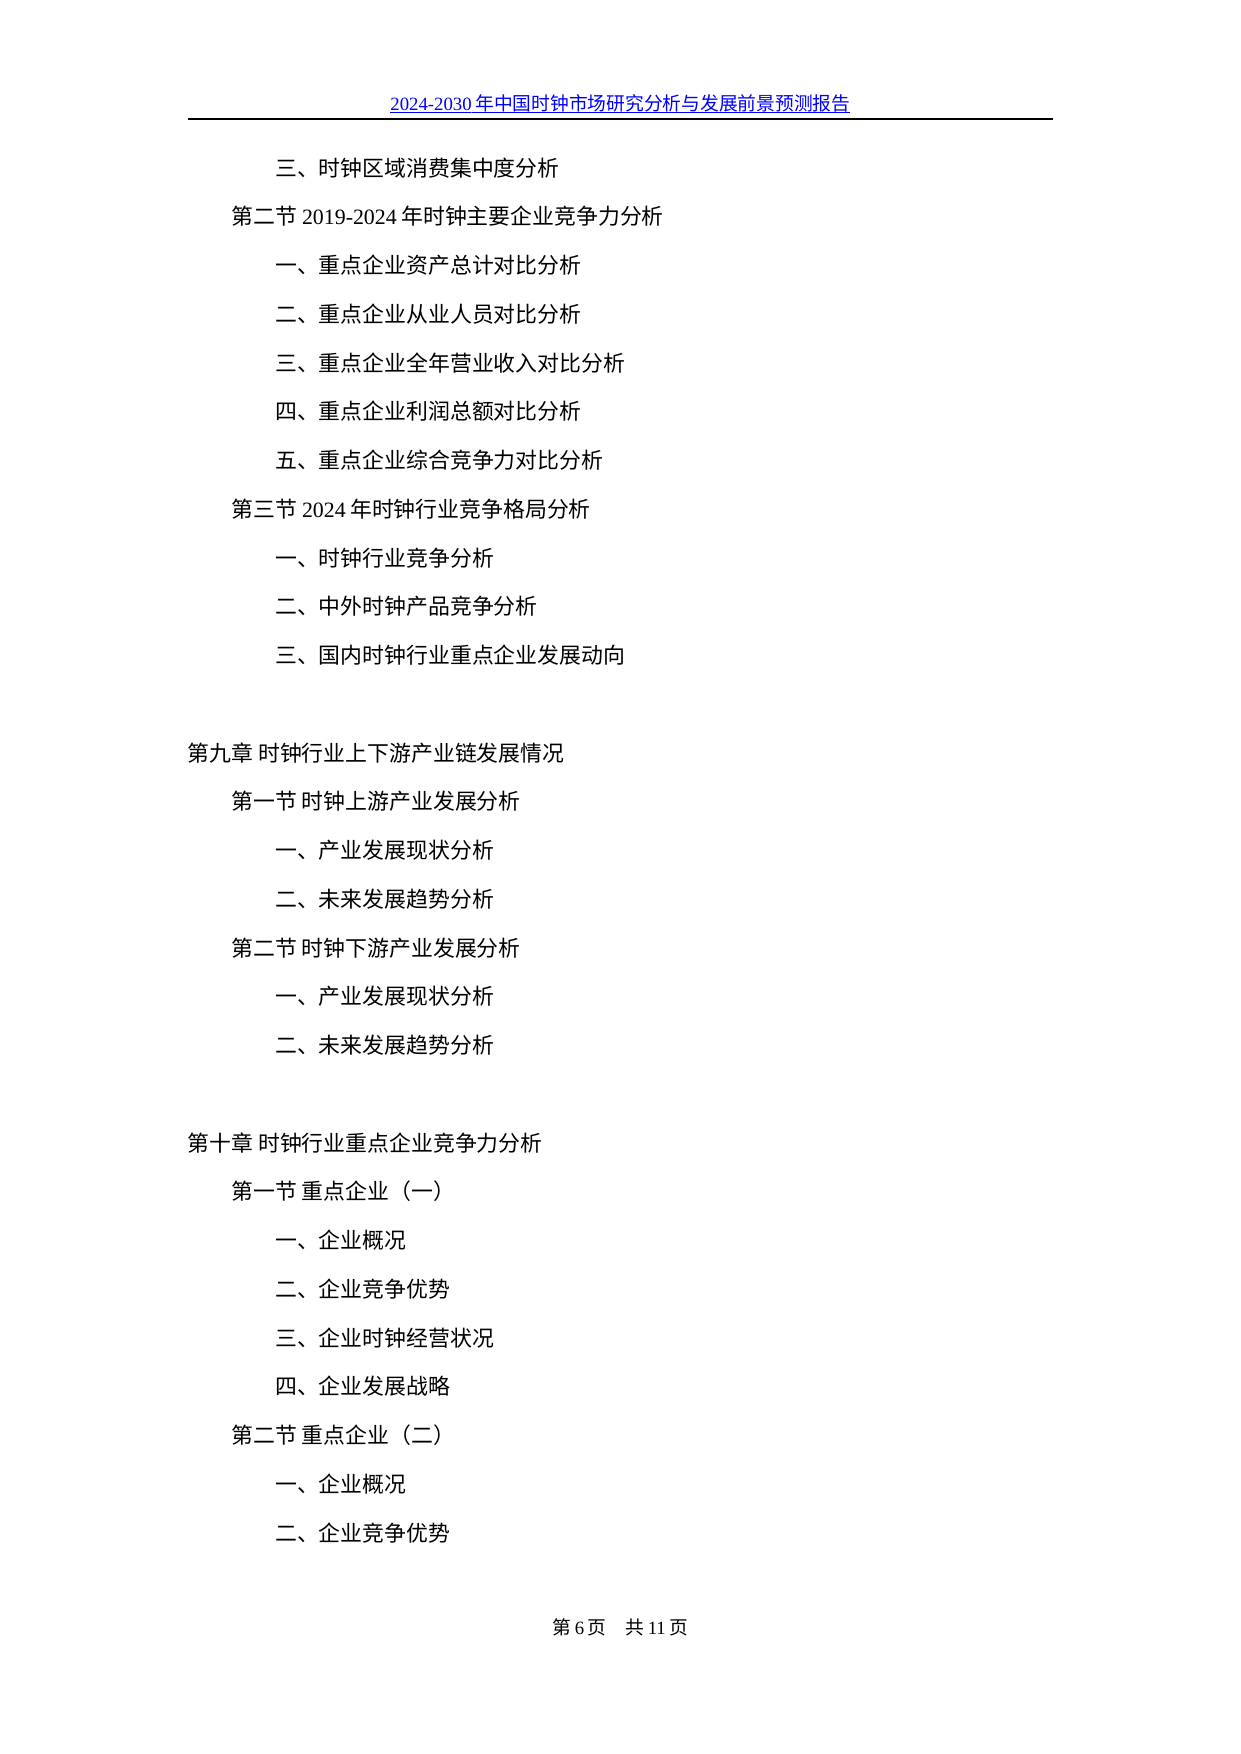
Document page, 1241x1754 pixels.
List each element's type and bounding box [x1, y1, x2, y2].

text [187, 150, 1053, 1548]
